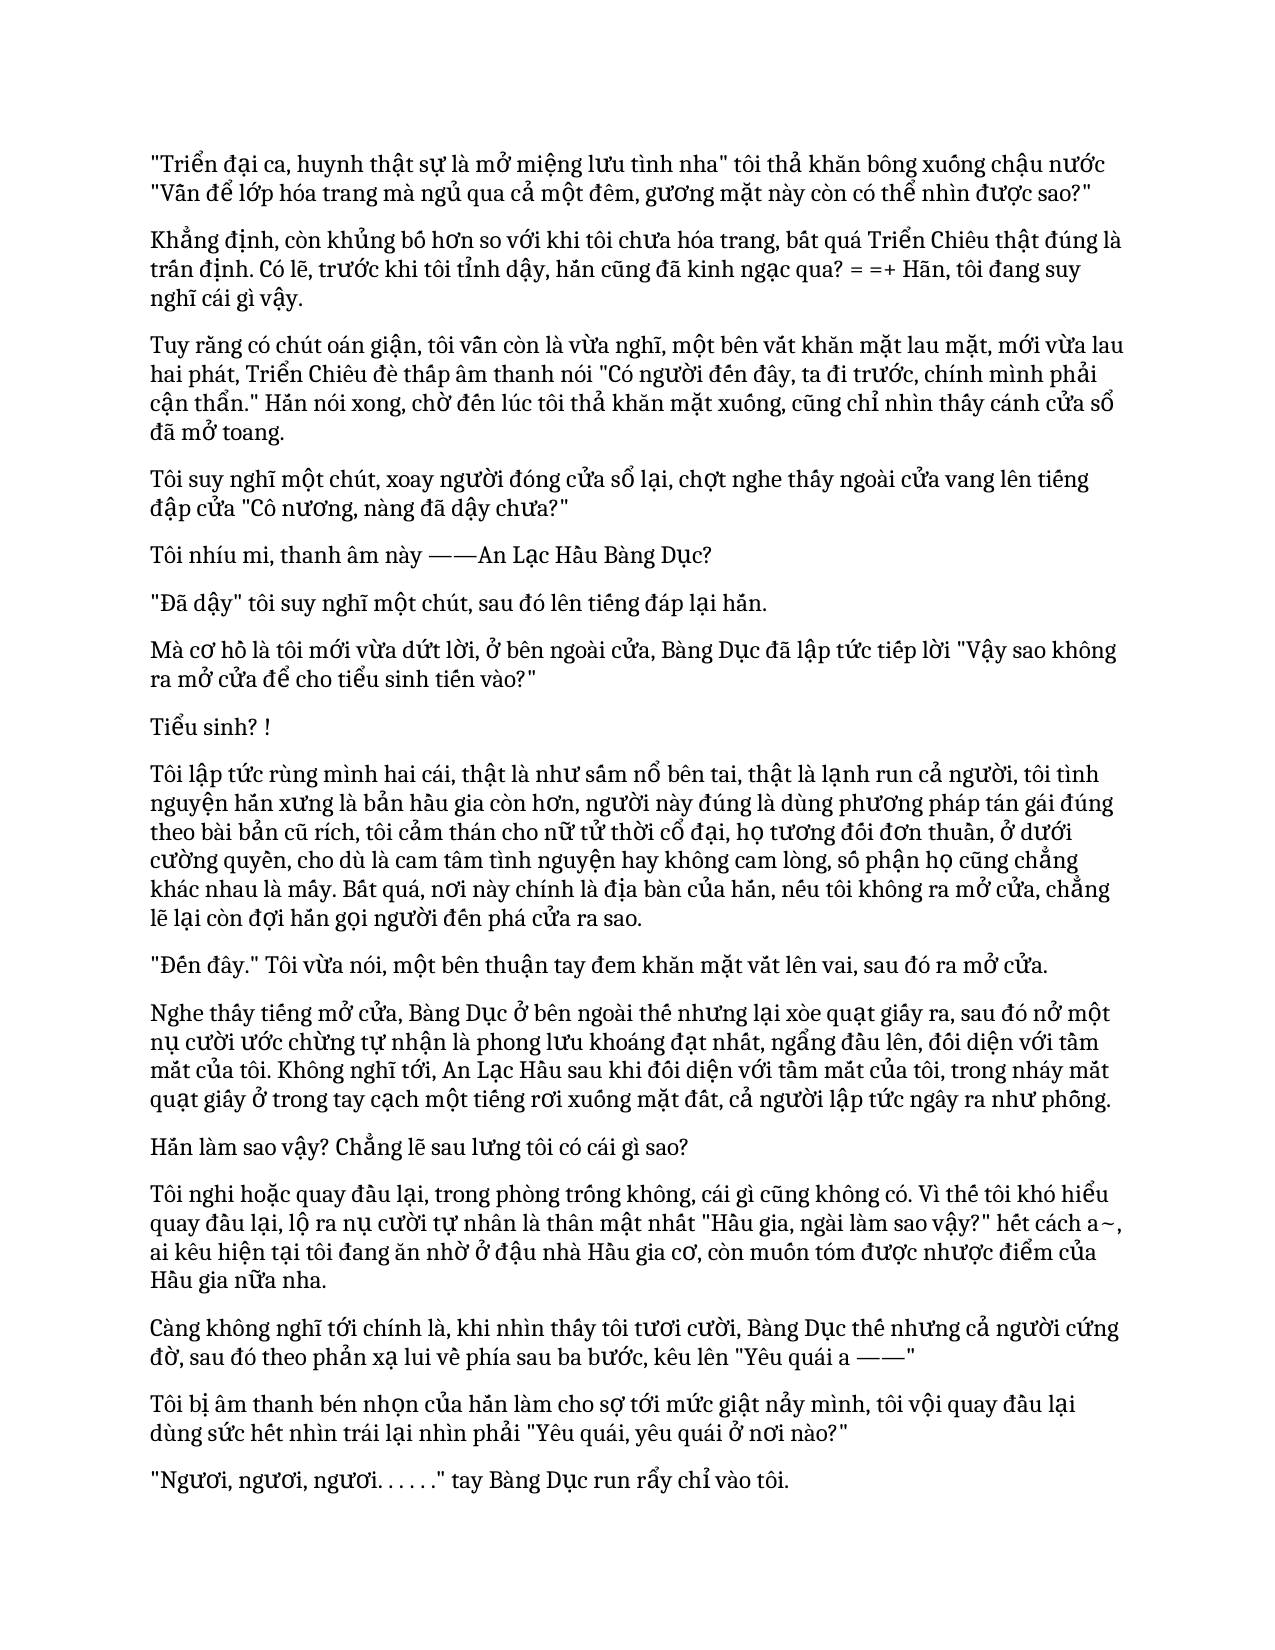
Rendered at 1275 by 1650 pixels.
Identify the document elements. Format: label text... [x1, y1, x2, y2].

text Tiểu sinh? ! [150, 712, 1125, 741]
text Càng không nghĩ tới chính là, khi nhìn thấy tôi tươi cười, Bàng Dục thế nhưng cả người cứng đờ, sau đó theo phản xạ lui về phía sau ba bước, kêu lên "Yêu quái a ——" [150, 1314, 1125, 1371]
text "Đã dậy" tôi suy nghĩ một chút, sau đó lên tiếng đáp lại hắn. [150, 589, 1125, 617]
text Khẳng định, còn khủng bố hơn so với khi tôi chưa hóa trang, bất quá Triển Chiêu thật đúng là trấn định. Có lẽ, trước khi tôi tỉnh dậy, hắn cũng đã kinh ngạc qua? = =+ Hãn, tôi đang suy nghĩ cái gì vậy. [150, 226, 1125, 312]
text "Ngươi, ngươi, ngươi. . . . . ." tay Bàng Dục run rẩy chỉ vào tôi. [150, 1466, 1125, 1495]
text Tôi suy nghĩ một chút, xoay người đóng cửa sổ lại, chợt nghe thấy ngoài cửa vang lên tiếng đập cửa "Cô nương, nàng đã dậy chưa?" [150, 465, 1125, 522]
text Hắn làm sao vậy? Chẳng lẽ sau lưng tôi có cái gì sao? [150, 1132, 1125, 1161]
text Nghe thấy tiếng mở cửa, Bàng Dục ở bên ngoài thế nhưng lại xòe quạt giấy ra, sau đó nở một nụ cười ước chừng tự nhận là phong lưu khoáng đạt nhất, ngẩng đầu lên, đối diện với tầm mắt của tôi. Không nghĩ tới, An Lạc Hầu sau khi đối diện với tầm mắt của tôi, trong nháy mắt quạt giấy ở trong tay cạch một tiếng rơi xuống mặt đất, cả người lập tức ngây ra như phỗng. [150, 999, 1125, 1114]
text Tuy rằng có chút oán giận, tôi vẫn còn là vừa nghĩ, một bên vắt khăn mặt lau mặt, mới vừa lau hai phát, Triển Chiêu đè thấp âm thanh nói "Có người đến đây, ta đi trước, chính mình phải cận thẩn." Hắn nói xong, chờ đến lúc tôi thả khăn mặt xuống, cũng chỉ nhìn thấy cánh cửa sổ đã mở toang. [150, 331, 1125, 446]
text "Đến đây." Tôi vừa nói, một bên thuận tay đem khăn mặt vắt lên vai, sau đó ra mở cửa. [150, 951, 1125, 980]
text Tôi nghi hoặc quay đầu lại, trong phòng trống không, cái gì cũng không có. Vì thế tôi khó hiểu quay đầu lại, lộ ra nụ cười tự nhân là thân mật nhất "Hầu gia, ngài làm sao vậy?" hết cách a~, ai kêu hiện tại tôi đang ăn nhờ ở đậu nhà Hầu gia cơ, còn muốn tóm được nhược điểm của Hầu gia nữa nha. [150, 1180, 1125, 1295]
text "Triển đại ca, huynh thật sự là mở miệng lưu tình nha" tôi thả khăn bông xuống chậu nước "Vẫn để lớp hóa trang mà ngủ qua cả một đêm, gương mặt này còn có thể nhìn được sao?" [150, 150, 1125, 207]
text Tôi lập tức rùng mình hai cái, thật là như sấm nổ bên tai, thật là lạnh run cả người, tôi tình nguyện hắn xưng là bản hầu gia còn hơn, người này đúng là dùng phương pháp tán gái đúng theo bài bản cũ rích, tôi cảm thán cho nữ tử thời cổ đại, họ tương đối đơn thuần, ở dưới cường quyền, cho dù là cam tâm tình nguyện hay không cam lòng, số phận họ cũng chẳng khác nhau là mấy. Bất quá, nơi này chính là địa bàn của hắn, nếu tôi không ra mở cửa, chẳng lẽ lại còn đợi hắn gọi người đến phá cửa ra sao. [150, 760, 1125, 932]
text Mà cơ hồ là tôi mới vừa dứt lời, ở bên ngoài cửa, Bàng Dục đã lập tức tiếp lời "Vậy sao không ra mở cửa để cho tiểu sinh tiến vào?" [150, 636, 1125, 694]
text Tôi bị âm thanh bén nhọn của hắn làm cho sợ tới mức giật nảy mình, tôi vội quay đầu lại dùng sức hết nhìn trái lại nhìn phải "Yêu quái, yêu quái ở nơi nào?" [150, 1390, 1125, 1447]
text Tôi nhíu mi, thanh âm này ——An Lạc Hầu Bàng Dục? [150, 541, 1125, 570]
